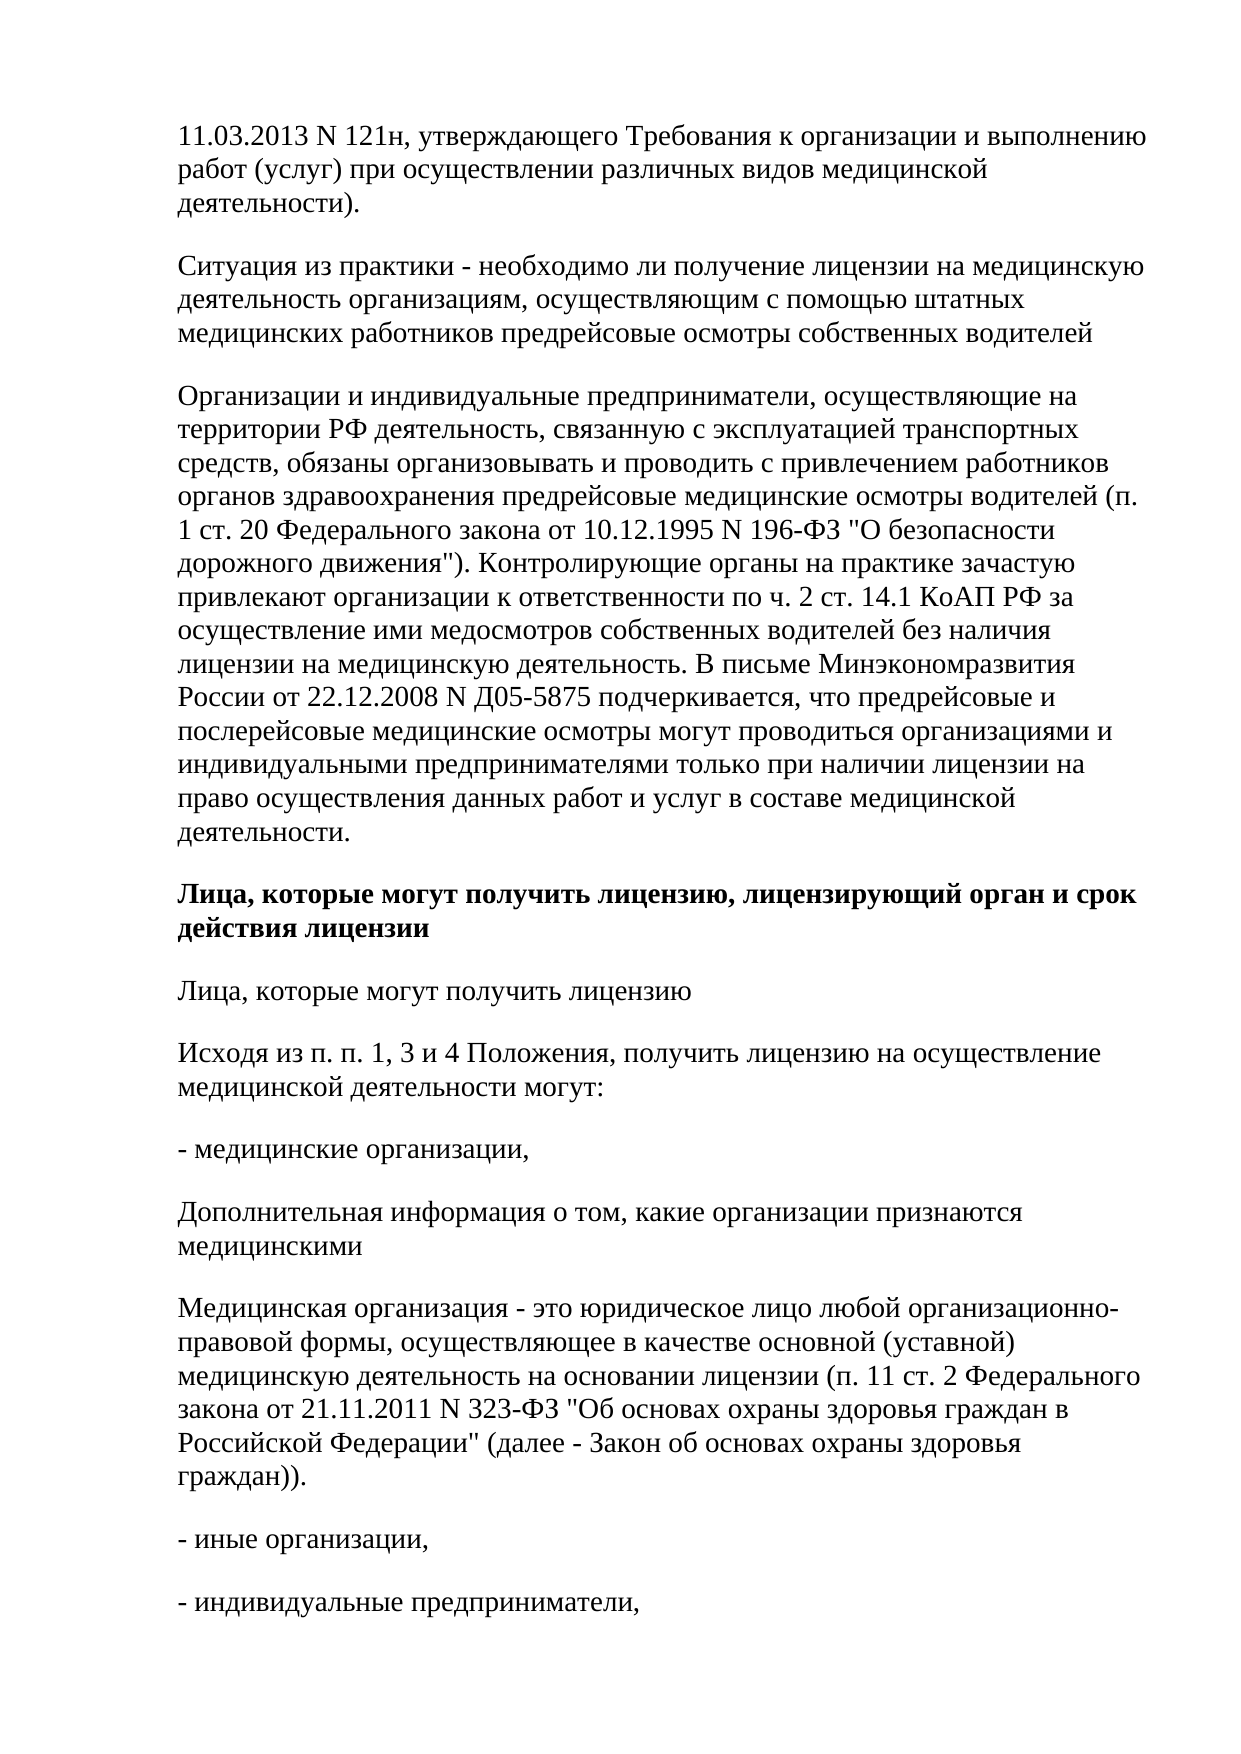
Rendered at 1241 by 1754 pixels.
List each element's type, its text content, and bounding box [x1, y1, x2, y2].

text Исходя из п. п. 1, 3 и 4 Положения, получить лицензию на осуществление медицинской деятельности могут: [177, 1035, 1152, 1102]
text Ситуация из практики - необходимо ли получение лицензии на медицинскую деятельность организациям, осуществляющим с помощью штатных медицинских работников предрейсовые осмотры собственных водителей [177, 248, 1152, 348]
text Лица, которые могут получить лицензию, лицензирующий орган и срок действия лицензии [177, 876, 1152, 943]
text Лица, которые могут получить лицензию [177, 973, 1152, 1006]
text Медицинская организация - это юридическое лицо любой организационно-правовой формы, осуществляющее в качестве основной (уставной) медицинскую деятельность на основании лицензии (п. 11 ст. 2 Федерального закона от 21.11.2011 N 323-ФЗ "Об основах охраны здоровья граждан в Российской Федерации" (далее - Закон об основах охраны здоровья граждан)). [177, 1291, 1152, 1492]
text - индивидуальные предприниматели, [177, 1584, 1152, 1617]
text - медицинские организации, [177, 1132, 1152, 1165]
text Организации и индивидуальные предприниматели, осуществляющие на территории РФ деятельность, связанную с эксплуатацией транспортных средств, обязаны организовывать и проводить с привлечением работников органов здравоохранения предрейсовые медицинские осмотры водителей (п. 1 ст. 20 Федерального закона от 10.12.1995 N 196-ФЗ "О безопасности дорожного движения"). Контролирующие органы на практике зачастую привлекают организации к ответственности по ч. 2 ст. 14.1 КоАП РФ за осуществление ими медосмотров собственных водителей без наличия лицензии на медицинскую деятельность. В письме Минэкономразвития России от 22.12.2008 N Д05-5875 подчеркивается, что предрейсовые и послерейсовые медицинские осмотры могут проводиться организациями и индивидуальными предпринимателями только при наличии лицензии на право осуществления данных работ и услуг в составе медицинской деятельности. [177, 378, 1152, 847]
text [177, 118, 1152, 219]
text Дополнительная информация о том, какие организации признаются медицинскими [177, 1194, 1152, 1261]
text - иные организации, [177, 1521, 1152, 1554]
